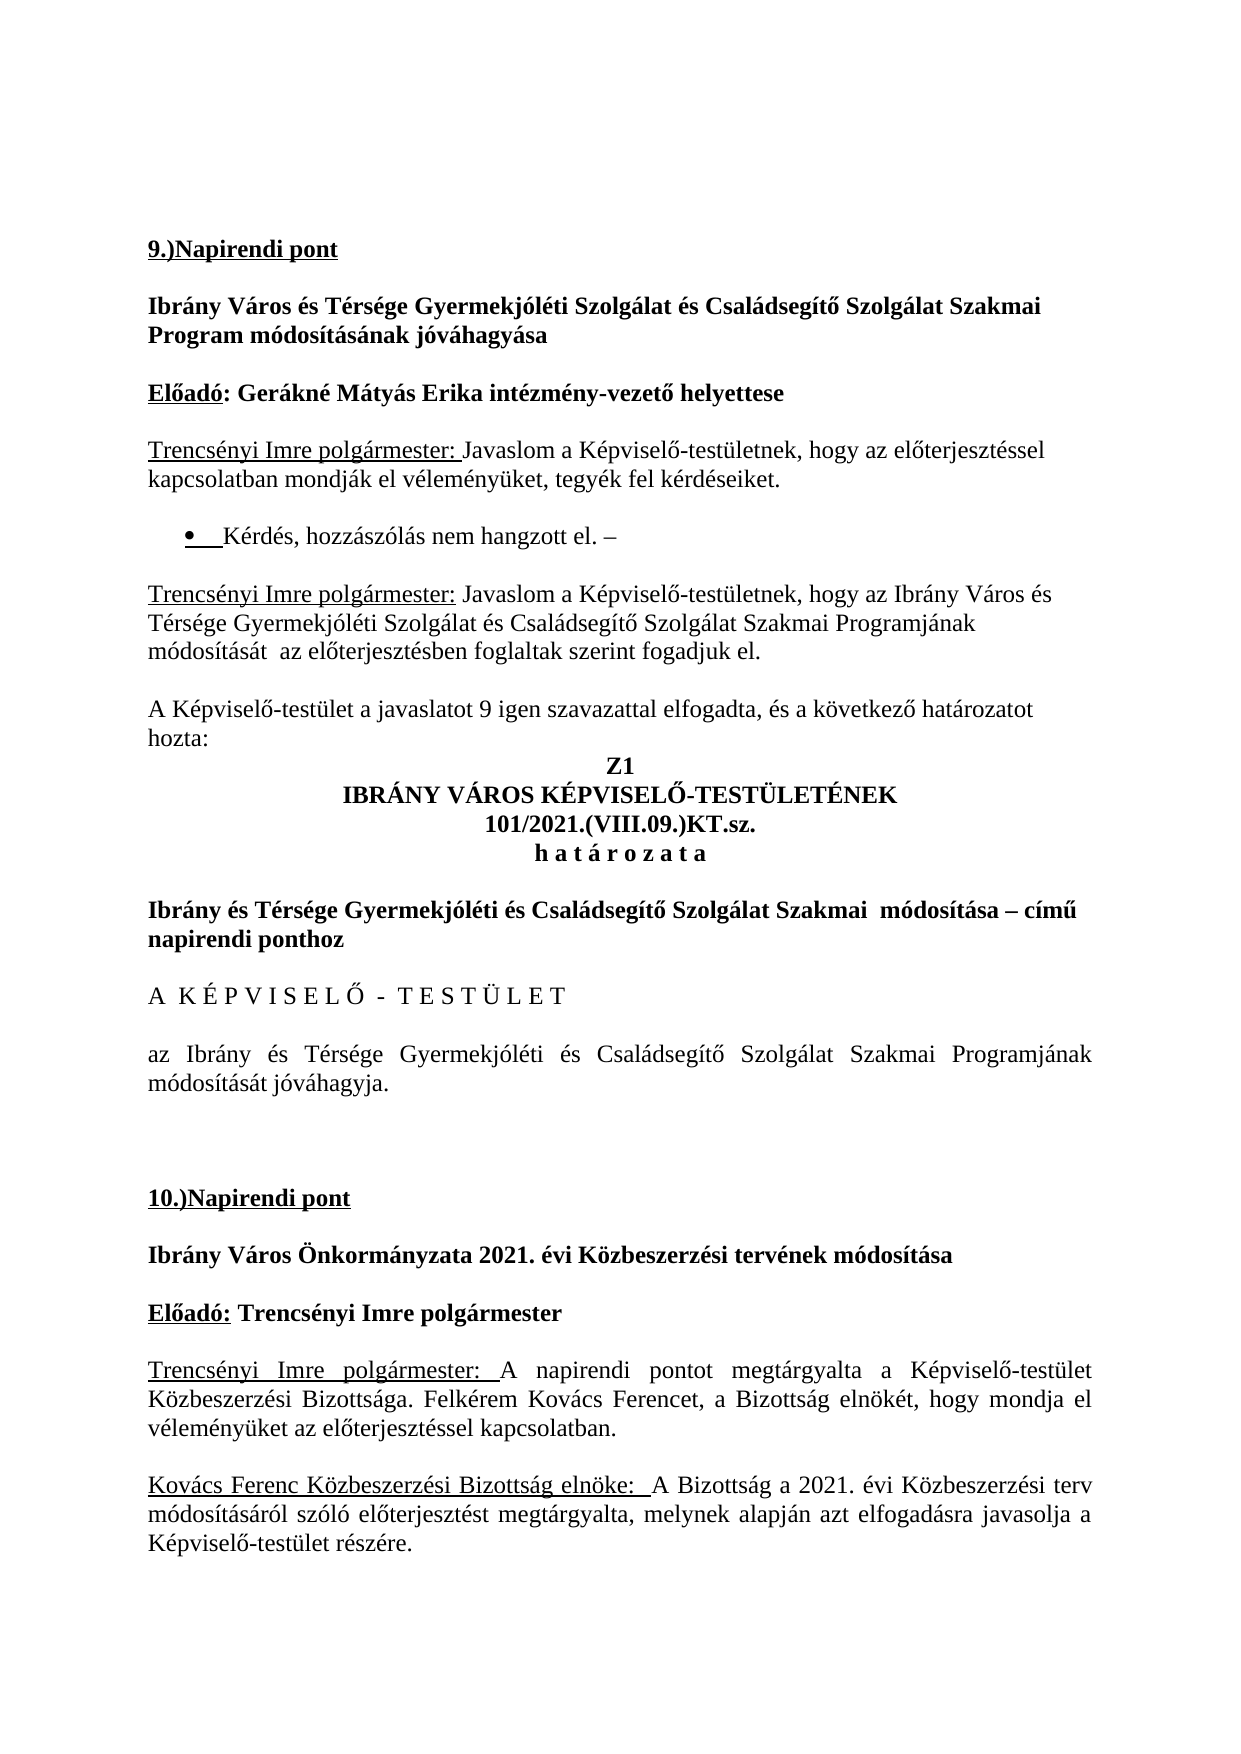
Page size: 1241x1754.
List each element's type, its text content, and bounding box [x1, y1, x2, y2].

text Ibrány és Térsége Gyermekjóléti és Családsegítő Szolgálat Szakmai módosítása – című napirendi ponthoz [148, 895, 1093, 953]
text Trencsényi Imre polgármester: Javaslom a Képviselő-testületnek, hogy az Ibrány Város és Térsége Gyermekjóléti Szolgálat és Családsegítő Szolgálat Szakmai Programjának módosítását az előterjesztésben foglaltak szerint fogadjuk el. [148, 579, 1093, 665]
text Trencsényi Imre polgármester: A napirendi pontot megtárgyalta a Képviselő-testület Közbeszerzési Bizottsága. Felkérem Kovács Ferencet, a Bizottság elnökét, hogy mondja el véleményüket az előterjesztéssel kapcsolatban. [148, 1355, 1093, 1441]
text 101/2021.(VIII.09.)KT.sz. [148, 809, 1093, 838]
text IBRÁNY VÁROS KÉPVISELŐ-TESTÜLETÉNEK [148, 780, 1093, 809]
text 10.)Napirendi pont [148, 1183, 1093, 1211]
text A K É P V I S E L Ő - T E S T Ü L E T [148, 981, 1093, 1010]
text Előadó: Gerákné Mátyás Erika intézmény-vezető helyettese [148, 378, 1093, 406]
text A Képviselő-testület a javaslatot 9 igen szavazattal elfogadta, és a következő határozatot hozta: [148, 694, 1093, 751]
list Kérdés, hozzászólás nem hangzott el. – [185, 521, 1093, 550]
text h a t á r o z a t a [148, 838, 1093, 866]
text az Ibrány és Térsége Gyermekjóléti és Családsegítő Szolgálat Szakmai Programjának módosítását jóváhagyja. [148, 1039, 1093, 1096]
text Kovács Ferenc Közbeszerzési Bizottság elnöke: A Bizottság a 2021. évi Közbeszerzési terv módosításáról szóló előterjesztést megtárgyalta, melynek alapján azt elfogadásra javasolja a Képviselő-testület részére. [148, 1470, 1093, 1556]
text Trencsényi Imre polgármester: Javaslom a Képviselő-testületnek, hogy az előterjesztéssel kapcsolatban mondják el véleményüket, tegyék fel kérdéseiket. [148, 435, 1093, 493]
text Előadó: Trencsényi Imre polgármester [148, 1298, 1093, 1326]
text 9.)Napirendi pont [148, 234, 1093, 263]
text Ibrány Város Önkormányzata 2021. évi Közbeszerzési tervének módosítása [148, 1240, 1093, 1269]
text Ibrány Város és Térsége Gyermekjóléti Szolgálat és Családsegítő Szolgálat Szakmai Program módosításának jóváhagyása [148, 291, 1093, 349]
text Z1 [148, 751, 1093, 780]
